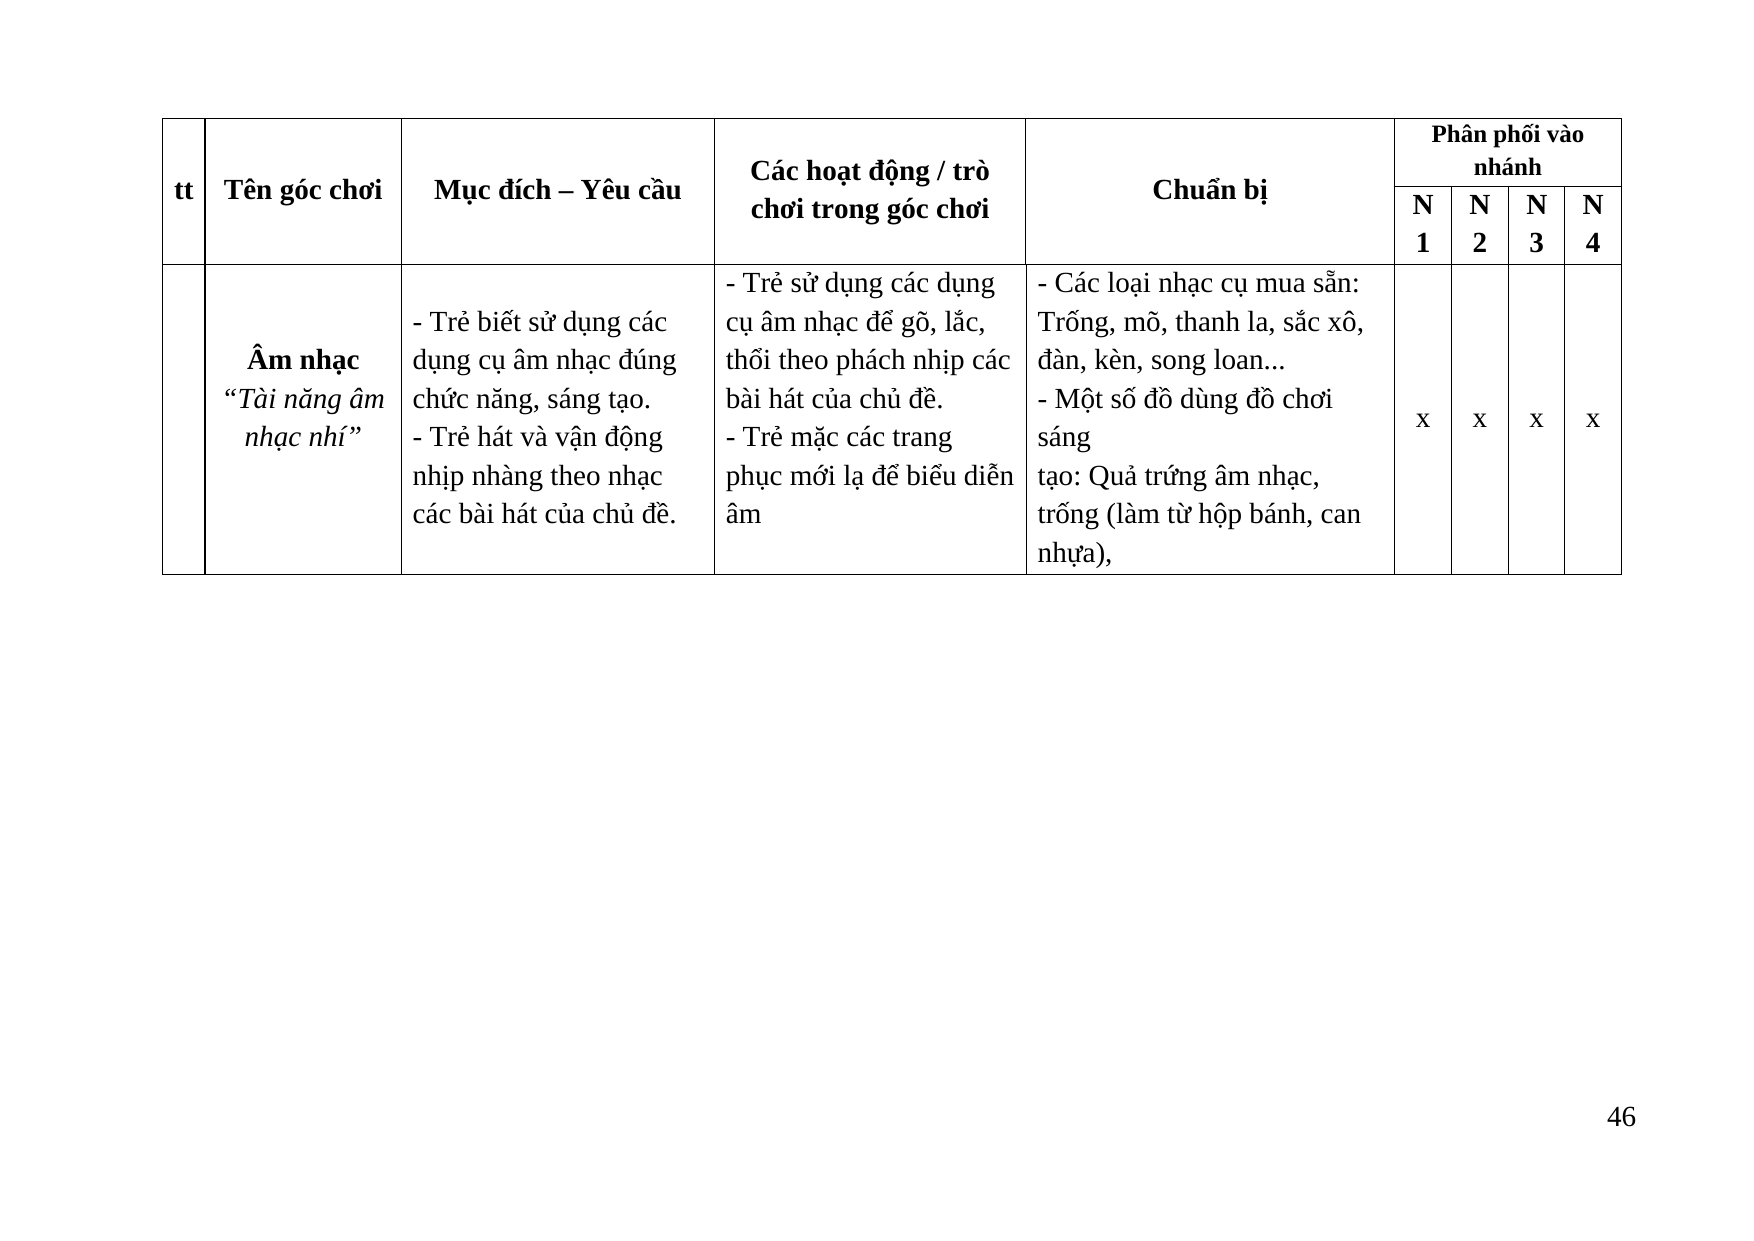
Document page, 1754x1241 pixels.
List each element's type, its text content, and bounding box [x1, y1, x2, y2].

table_header Tên góc chơi [206, 119, 401, 264]
table_header Mục đích – Yêu cầu [402, 119, 714, 264]
table_cell Âm nhạc “Tài năng âm nhạc nhí” [206, 265, 401, 573]
table_cell - Các loại nhạc cụ mua sẵn: Trống, mõ, thanh la, sắc xô, đàn, kèn, song loan... - Một số đồ dùng đồ chơi sáng tạo: Quả trứng âm nhạc, trống (làm từ hộp bánh, can nhựa), [1027, 265, 1394, 573]
table_header tt [163, 119, 204, 264]
table_cell N2 [1452, 187, 1508, 264]
table_cell x [1565, 265, 1621, 573]
table_cell N3 [1509, 187, 1564, 264]
table_header Phân phối vào nhánh [1395, 119, 1621, 186]
table_cell - Trẻ sử dụng các dụng cụ âm nhạc để gõ, lắc, thổi theo phách nhịp các bài hát của chủ đề. - Trẻ mặc các trang phục mới lạ để biểu diễn âm [715, 265, 1026, 573]
table_header Chuẩn bị [1026, 119, 1394, 264]
table_cell x [1509, 265, 1564, 573]
table_cell - Trẻ biết sử dụng các dụng cụ âm nhạc đúng chức năng, sáng tạo. - Trẻ hát và vận động nhịp nhàng theo nhạc các bài hát của chủ đề. [402, 265, 714, 573]
table_cell x [1452, 265, 1508, 573]
table_cell N1 [1395, 187, 1451, 264]
table_header Các hoạt động / trò chơi trong góc chơi [715, 119, 1025, 264]
table_cell N4 [1565, 187, 1621, 264]
table_cell x [1395, 265, 1451, 573]
